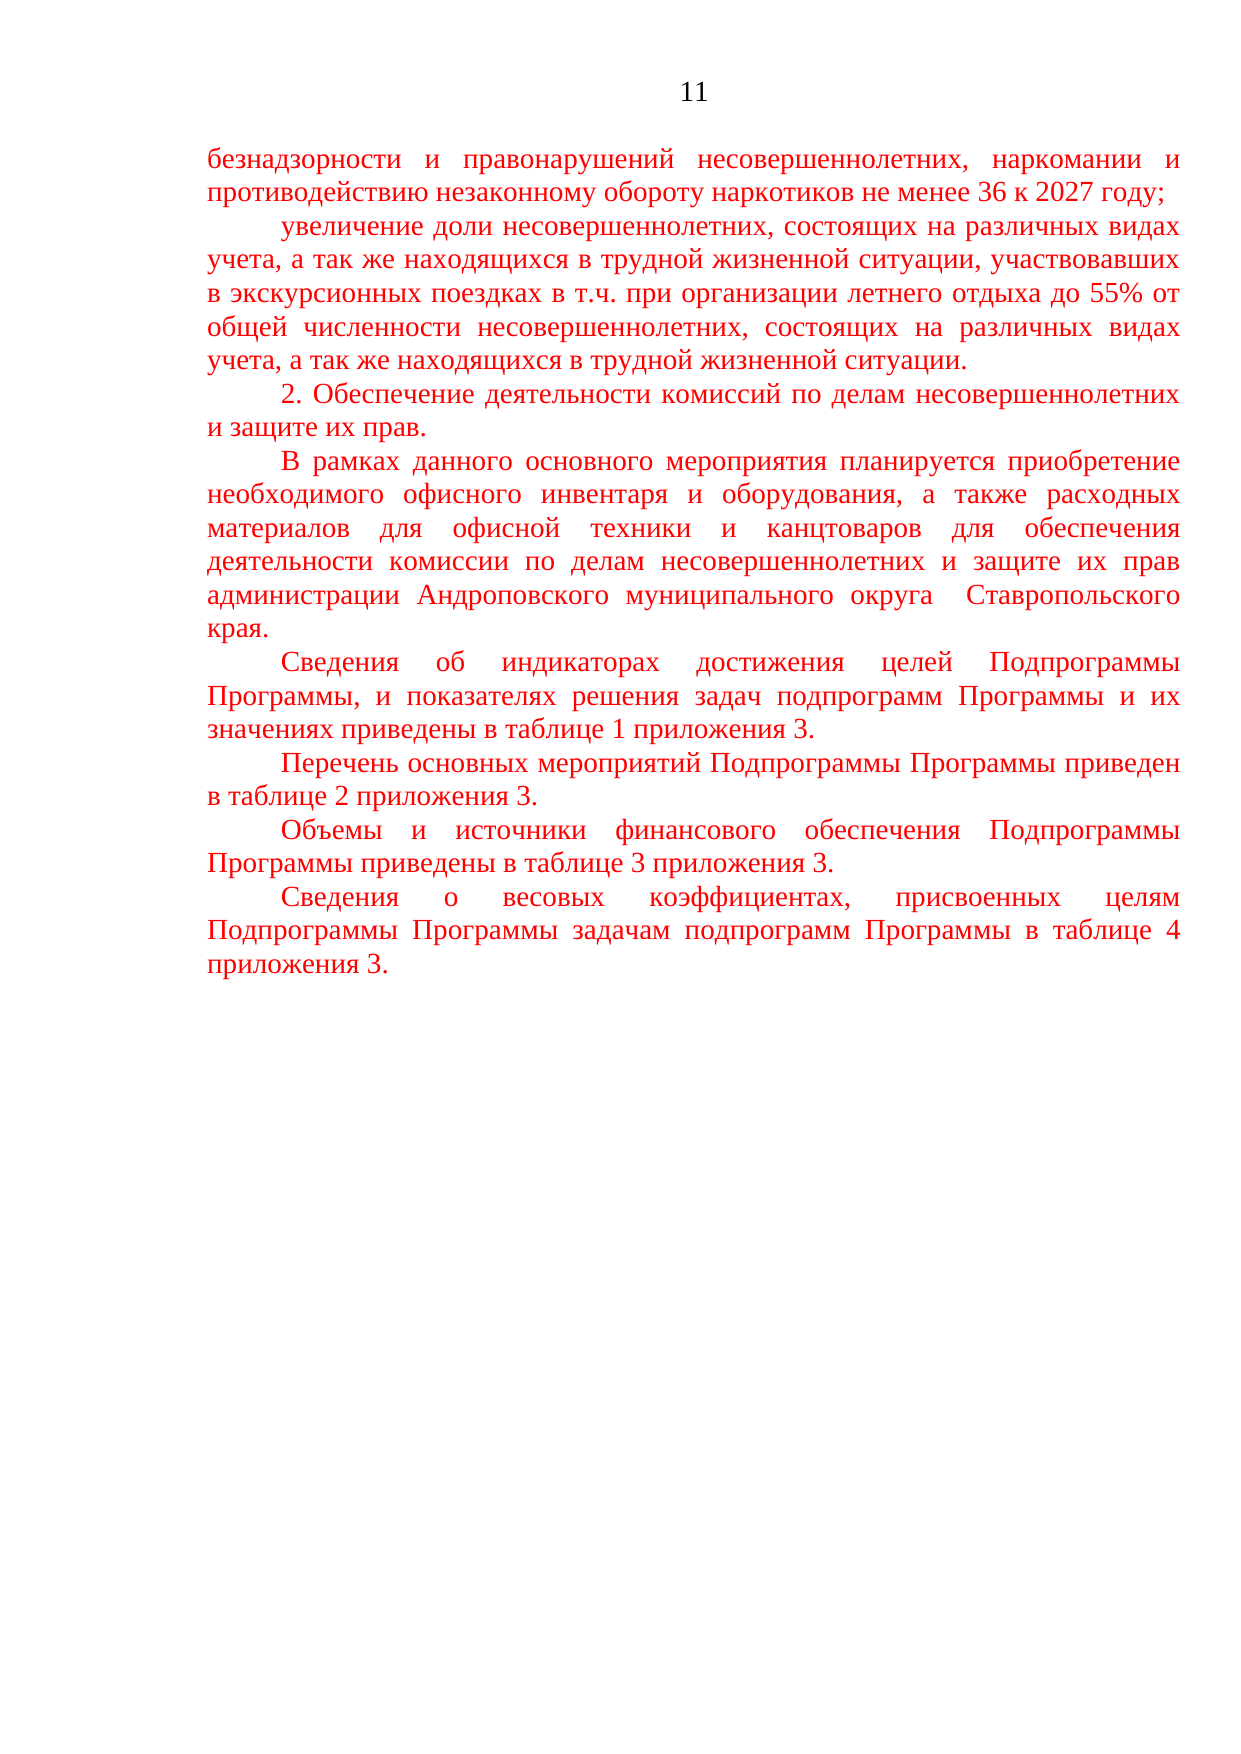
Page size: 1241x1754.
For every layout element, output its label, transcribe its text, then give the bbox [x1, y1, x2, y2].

text В рамках данного основного мероприятия планируется приобретение необходимого офисного инвентаря и оборудования, а также расходных материалов для офисной техники и канцтоваров для обеспечения деятельности комиссии по делам несовершеннолетних и защите их прав администрации Андроповского муниципального округа Ставропольского края. [207, 443, 1181, 644]
text Объемы и источники финансового обеспечения Подпрограммы Программы приведены в таблице 3 приложения 3. [207, 812, 1181, 879]
text 2. Обеспечение деятельности комиссий по делам несовершеннолетних и защите их прав. [207, 376, 1181, 443]
text Перечень основных мероприятий Подпрограммы Программы приведен в таблице 2 приложения 3. [207, 745, 1181, 812]
text Сведения об индикаторах достижения целей Подпрограммы Программы, и показателях решения задач подпрограмм Программы и их значениях приведены в таблице 1 приложения 3. [207, 644, 1181, 745]
text Сведения о весовых коэффициентах, присвоенных целям Подпрограммы Программы задачам подпрограмм Программы в таблице 4 приложения 3. [207, 879, 1181, 979]
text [207, 141, 1181, 208]
text увеличение доли несовершеннолетних, состоящих на различных видах учета, а так же находящихся в трудной жизненной ситуации, участвовавших в экскурсионных поездках в т.ч. при организации летнего отдыха до 55% от общей численности несовершеннолетних, состоящих на различных видах учета, а так же находящихся в трудной жизненной ситуации. [207, 208, 1181, 376]
